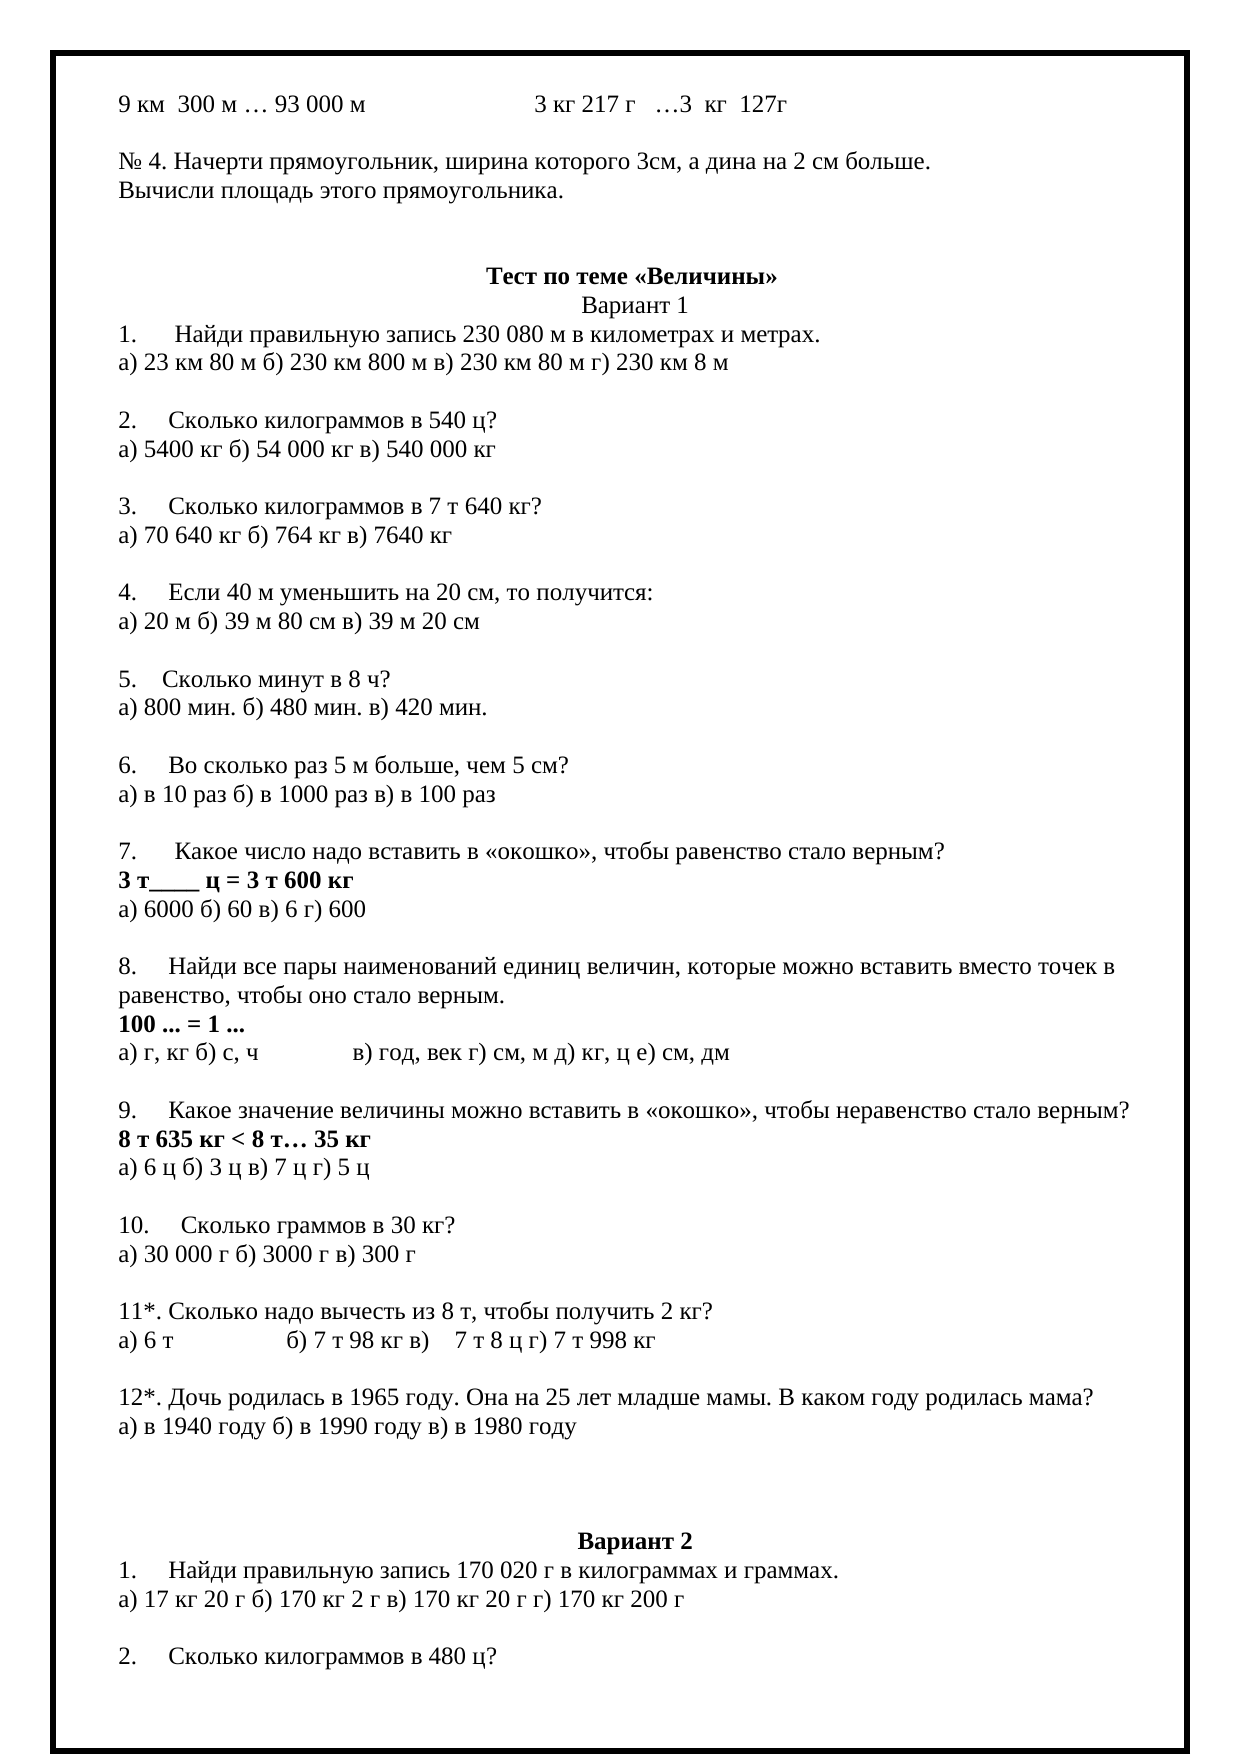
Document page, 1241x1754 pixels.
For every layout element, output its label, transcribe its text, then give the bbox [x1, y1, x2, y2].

text а) 6 ц б) 3 ц в) 7 ц г) 5 ц [118, 1152, 1152, 1181]
text а) 6000 б) 60 в) 6 г) 600 [118, 894, 1152, 922]
text 5. Сколько минут в 8 ч? [118, 664, 1152, 692]
text а) 800 мин. б) 480 мин. в) 420 мин. [118, 692, 1152, 721]
text 1. Найди правильную запись 170 020 г в килограммах и граммах. [118, 1555, 1152, 1584]
text Вариант 1 [118, 290, 1152, 319]
text Вычисли площадь этого прямоугольника. [118, 175, 1152, 204]
text а) 5400 кг б) 54 000 кг в) 540 000 кг [118, 434, 1152, 462]
text 12*. Дочь родилась в 1965 году. Она на 25 лет младше мамы. В каком году родилась мама? [118, 1382, 1152, 1411]
text № 4. Начерти прямоугольник, ширина которого 3см, а дина на 2 см больше. [118, 146, 1152, 175]
text 2. Сколько килограммов в 480 ц? [118, 1641, 1152, 1670]
text 2. Сколько килограммов в 540 ц? [118, 405, 1152, 434]
text 8 т 635 кг < 8 т… 35 кг [118, 1124, 1152, 1152]
text а) г, кг б) с, ч в) год, век г) см, м д) кг, ц е) см, дм [118, 1037, 1152, 1066]
text 6. Во сколько раз 5 м больше, чем 5 см? [118, 750, 1152, 779]
text 9. Какое значение величины можно вставить в «окошко», чтобы неравенство стало верным? [118, 1095, 1152, 1124]
text 1. Найди правильную запись 230 080 м в километрах и метрах. [118, 319, 1152, 347]
text 10. Сколько граммов в 30 кг? [118, 1210, 1152, 1239]
text а) в 10 раз б) в 1000 раз в) в 100 раз [118, 779, 1152, 807]
text 11*. Сколько надо вычесть из 8 т, чтобы получить 2 кг? [118, 1296, 1152, 1325]
text 4. Если 40 м уменьшить на 20 см, то получится: [118, 577, 1152, 606]
text 8. Найди все пары наименований единиц величин, которые можно вставить вместо точек в равенство, чтобы оно стало верным. [118, 951, 1152, 1009]
text 9 км 300 м … 93 000 м 3 кг 217 г …3 кг 127г [118, 89, 1152, 117]
text а) 6 т б) 7 т 98 кг в) 7 т 8 ц г) 7 т 998 кг [118, 1325, 1152, 1354]
text а) 70 640 кг б) 764 кг в) 7640 кг [118, 520, 1152, 549]
text 7. Какое число надо вставить в «окошко», чтобы равенство стало верным? [118, 836, 1152, 865]
text Тест по теме «Величины» [118, 261, 1152, 290]
text Вариант 2 [118, 1526, 1152, 1555]
text а) 20 м б) 39 м 80 см в) 39 м 20 см [118, 606, 1152, 635]
text а) 17 кг 20 г б) 170 кг 2 г в) 170 кг 20 г г) 170 кг 200 г [118, 1584, 1152, 1612]
text 3 т____ ц = 3 т 600 кг [118, 865, 1152, 894]
text 3. Сколько килограммов в 7 т 640 кг? [118, 491, 1152, 520]
text а) 30 000 г б) 3000 г в) 300 г [118, 1239, 1152, 1267]
text а) в 1940 году б) в 1990 году в) в 1980 году [118, 1411, 1152, 1440]
text а) 23 км 80 м б) 230 км 800 м в) 230 км 80 м г) 230 км 8 м [118, 347, 1152, 376]
text 100 ... = 1 ... [118, 1009, 1152, 1037]
